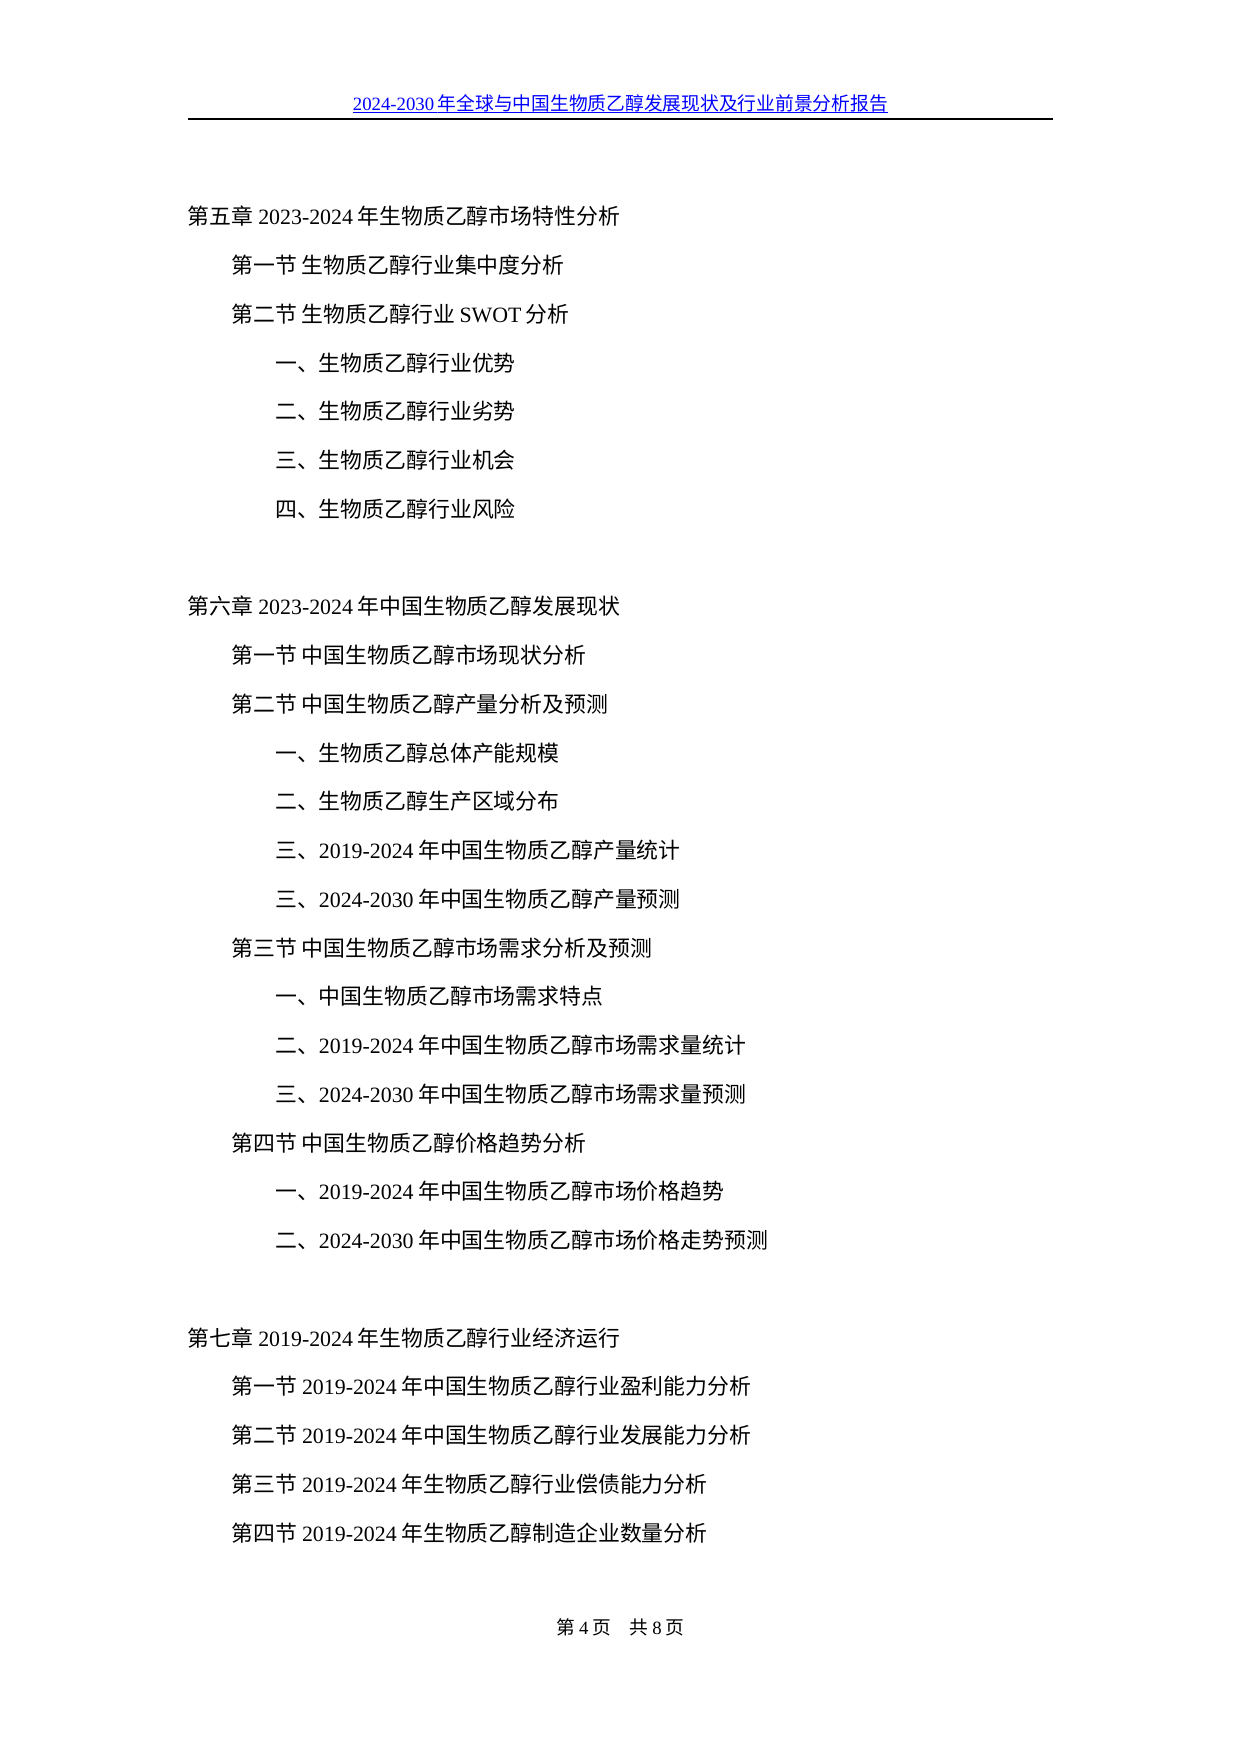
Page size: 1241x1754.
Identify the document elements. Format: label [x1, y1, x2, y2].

text [187, 150, 1053, 1548]
